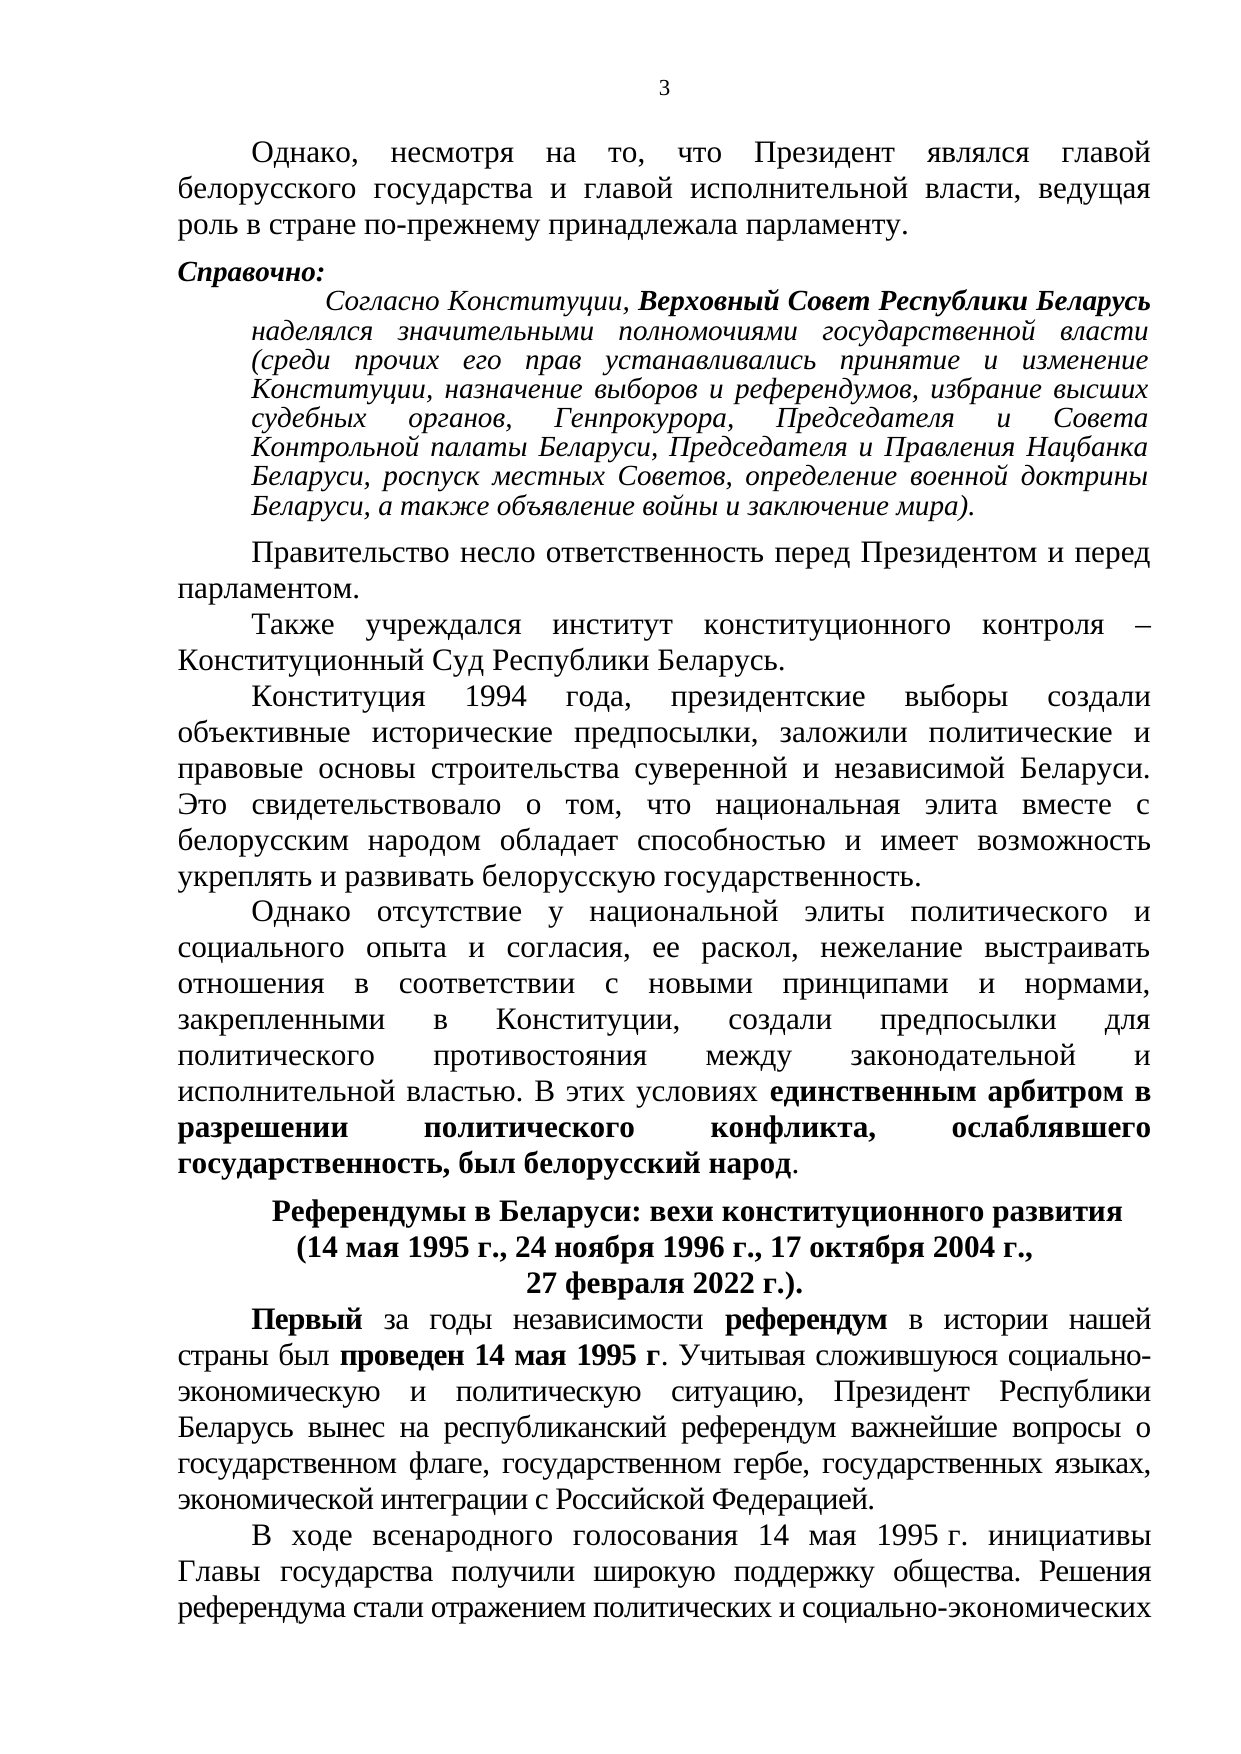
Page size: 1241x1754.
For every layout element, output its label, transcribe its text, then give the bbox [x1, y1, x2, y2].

text Конституция 1994 года, президентские выборы создали объективные исторические предпосылки, заложили политические и правовые основы строительства суверенной и независимой Беларуси. Это свидетельствовало о том, что национальная элита вместе с белорусским народом обладает способностью и имеет возможность укреплять и развивать белорусскую государственность. [177, 677, 1152, 893]
text Однако, несмотря на то, что Президент являлся главой белорусского государства и главой исполнительной власти, ведущая роль в стране по-прежнему принадлежала парламенту. [177, 134, 1152, 241]
text Также учреждался институт конституционного контроля – Конституционный Суд Республики Беларусь. [177, 605, 1152, 677]
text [177, 1516, 1152, 1624]
text Согласно Конституции, Верховный Совет Республики Беларусь наделялся значительными полномочиями государственной власти (среди прочих его прав устанавливались принятие и изменение Конституции, назначение выборов и референдумов, избрание высших судебных органов, Генпрокурора, Председателя и Совета Контрольной палаты Беларуси, Председателя и Правления Нацбанка Беларуси, роспуск местных Советов, определение военной доктрины Беларуси, а также объявление войны и заключение мира). [251, 287, 1152, 521]
text Первый за годы независимости референдум в истории нашей страны был проведен 14 мая 1995 г. Учитывая сложившуюся социально-экономическую и политическую ситуацию, Президент Республики Беларусь вынес на республиканский референдум важнейшие вопросы о государственном флаге, государственном гербе, государственных языках, экономической интеграции с Российской Федерацией. [177, 1301, 1152, 1516]
text Справочно: [177, 254, 1152, 287]
text Однако отсутствие у национальной элиты политического и социального опыта и согласия, ее раскол, нежелание выстраивать отношения в соответствии с новыми принципами и нормами, закрепленными в Конституции, создали предпосылки для политического противостояния между законодательной и исполнительной властью. В этих условиях единственным арбитром в разрешении политического конфликта, ослаблявшего государственность, был белорусский народ. [177, 893, 1152, 1180]
text Правительство несло ответственность перед Президентом и перед парламентом. [177, 533, 1152, 605]
text Референдумы в Беларуси: вехи конституционного развития (14 мая 1995 г., 24 ноября 1996 г., 17 октября 2004 г., 27 февраля 2022 г.). [177, 1193, 1152, 1301]
